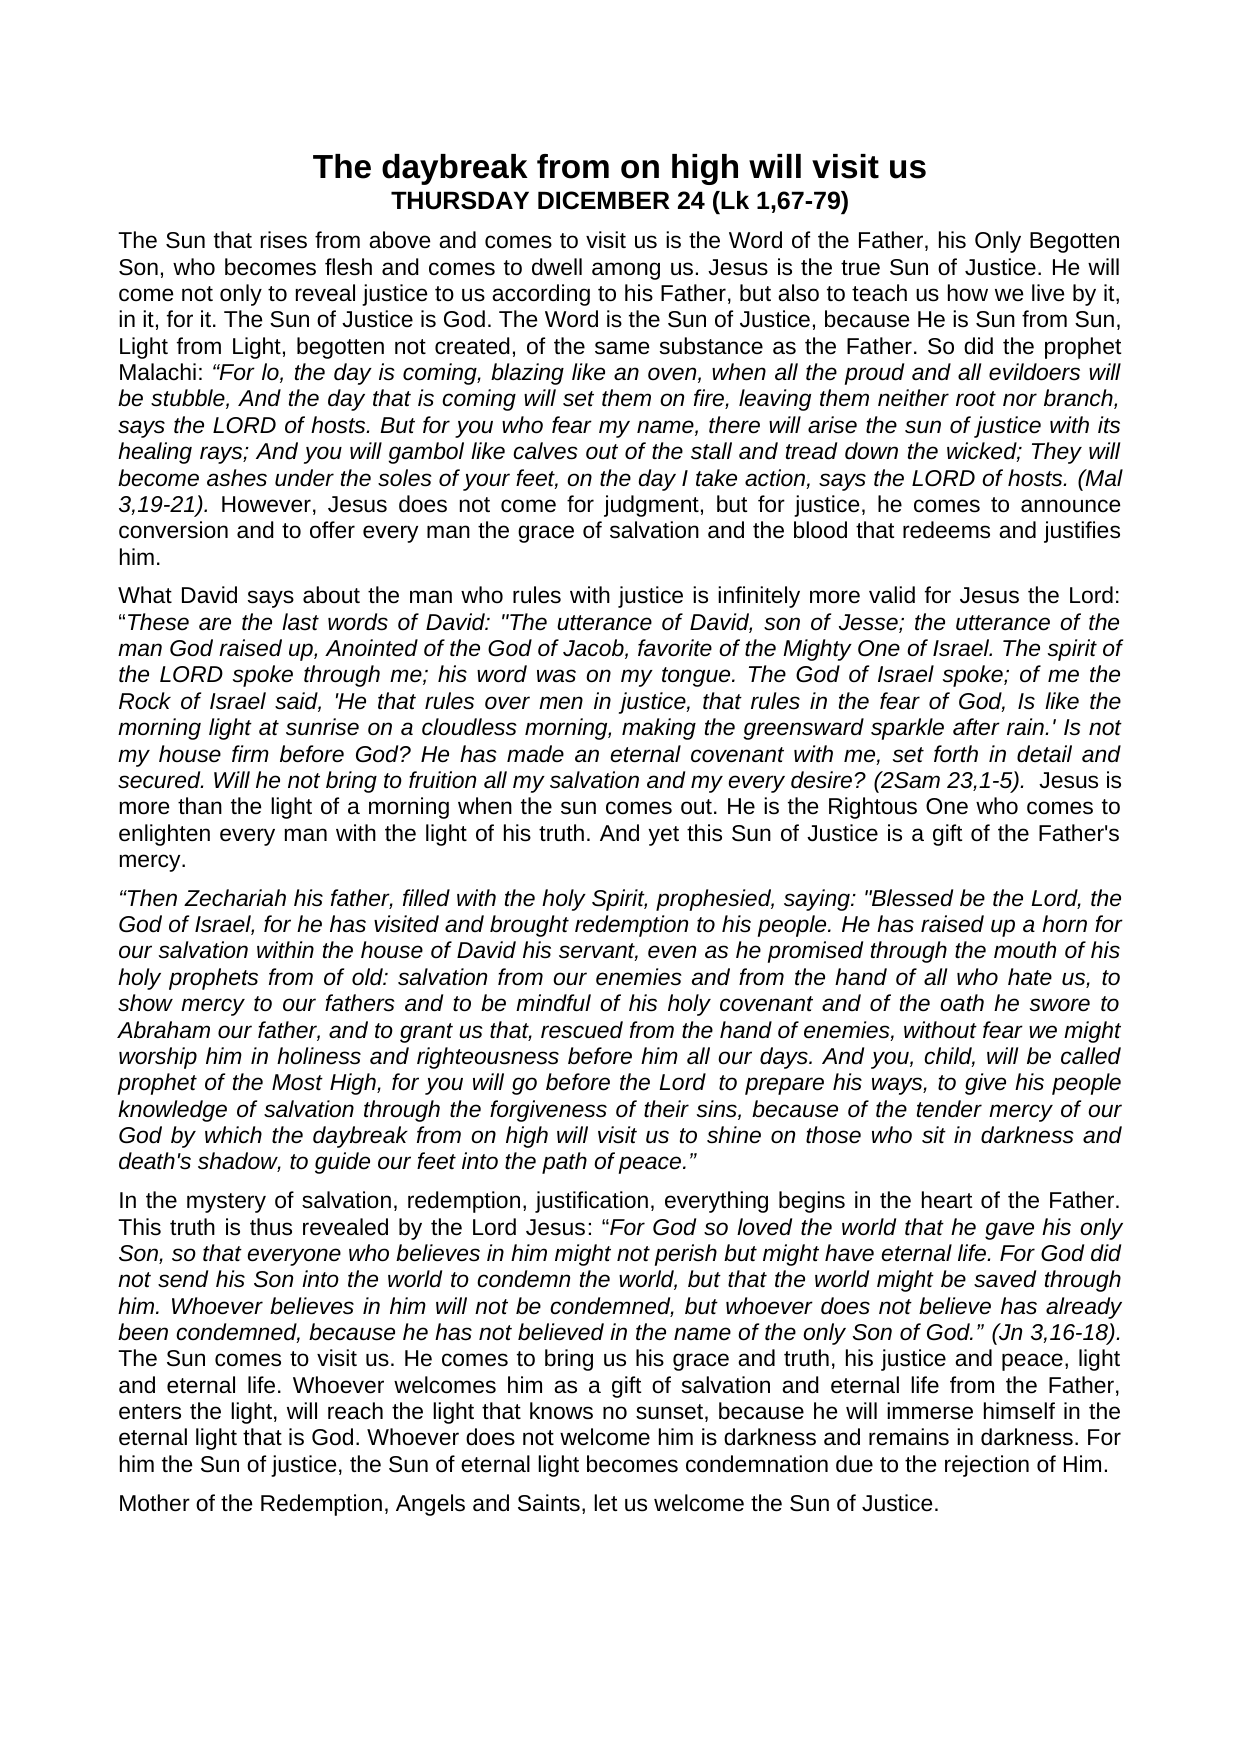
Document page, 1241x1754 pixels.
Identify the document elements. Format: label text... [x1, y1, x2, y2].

text What David says about the man who rules with justice is infinitely more valid for Jesus the Lord: “These are the last words of David: "The utterance of David, son of Jesse; the utterance of the man God raised up, Anointed of the God of Jacob, favorite of the Mighty One of Israel. The spirit of the LORD spoke through me; his word was on my tongue. The God of Israel spoke; of me the Rock of Israel said, 'He that rules over men in justice, that rules in the fear of God, Is like the morning light at sunrise on a cloudless morning, making the greensward sparkle after rain.' Is not my house firm before God? He has made an eternal covenant with me, set forth in detail and secured. Will he not bring to fruition all my salvation and my every desire? (2Sam 23,1-5). Jesus is more than the light of a morning when the sun comes out. He is the Rightous One who comes to enlighten every man with the light of his truth. And yet this Sun of Justice is a gift of the Father's mercy. [118, 582, 1122, 872]
text Mother of the Redemption, Angels and Saints, let us welcome the Sun of Justice. [118, 1489, 1122, 1516]
text The daybreak from on high will visit us [118, 148, 1122, 186]
text In the mystery of salvation, redemption, justification, everything begins in the heart of the Father. This truth is thus revealed by the Lord Jesus: “For God so loved the world that he gave his only Son, so that everyone who believes in him might not perish but might have eternal life. For God did not send his Son into the world to condemn the world, but that the world might be saved through him. Whoever believes in him will not be condemned, but whoever does not believe has already been condemned, because he has not believed in the name of the only Son of God.” (Jn 3,16-18). The Sun comes to visit us. He comes to bring us his grace and truth, his justice and peace, light and eternal life. Whoever welcomes him as a gift of salvation and eternal life from the Father, enters the light, will reach the light that knows no sunset, because he will immerse himself in the eternal light that is God. Whoever does not welcome him is darkness and remains in darkness. For him the Sun of justice, the Sun of eternal light becomes condemnation due to the rejection of Him. [118, 1187, 1122, 1477]
text The Sun that rises from above and comes to visit us is the Word of the Father, his Only Begotten Son, who becomes flesh and comes to dwell among us. Jesus is the true Sun of Justice. He will come not only to reveal justice to us according to his Father, but also to teach us how we live by it, in it, for it. The Sun of Justice is God. The Word is the Sun of Justice, because He is Sun from Sun, Light from Light, begotten not created, of the same substance as the Father. So did the prophet Malachi: “For lo, the day is coming, blazing like an oven, when all the proud and all evildoers will be stubble, And the day that is coming will set them on fire, leaving them neither root nor branch, says the LORD of hosts. But for you who fear my name, there will arise the sun of justice with its healing rays; And you will gambol like calves out of the stall and tread down the wicked; They will become ashes under the soles of your feet, on the day I take action, says the LORD of hosts. (Mal 3,19-21). However, Jesus does not come for judgment, but for justice, he comes to announce conversion and to offer every man the grace of salvation and the blood that redeems and justifies him. [118, 227, 1122, 570]
text “Then Zechariah his father, filled with the holy Spirit, prophesied, saying: "Blessed be the Lord, the God of Israel, for he has visited and brought redemption to his people. He has raised up a horn for our salvation within the house of David his servant, even as he promised through the mouth of his holy prophets from of old: salvation from our enemies and from the hand of all who hate us, to show mercy to our fathers and to be mindful of his holy covenant and of the oath he swore to Abraham our father, and to grant us that, rescued from the hand of enemies, without fear we might worship him in holiness and righteousness before him all our days. And you, child, will be called prophet of the Most High, for you will go before the Lord to prepare his ways, to give his people knowledge of salvation through the forgiveness of their sins, because of the tender mercy of our God by which the daybreak from on high will visit us to shine on those who sit in darkness and death's shadow, to guide our feet into the path of peace.” [118, 885, 1122, 1175]
text THURSDAY DICEMBER 24 (Lk 1,67-79) [118, 186, 1122, 215]
